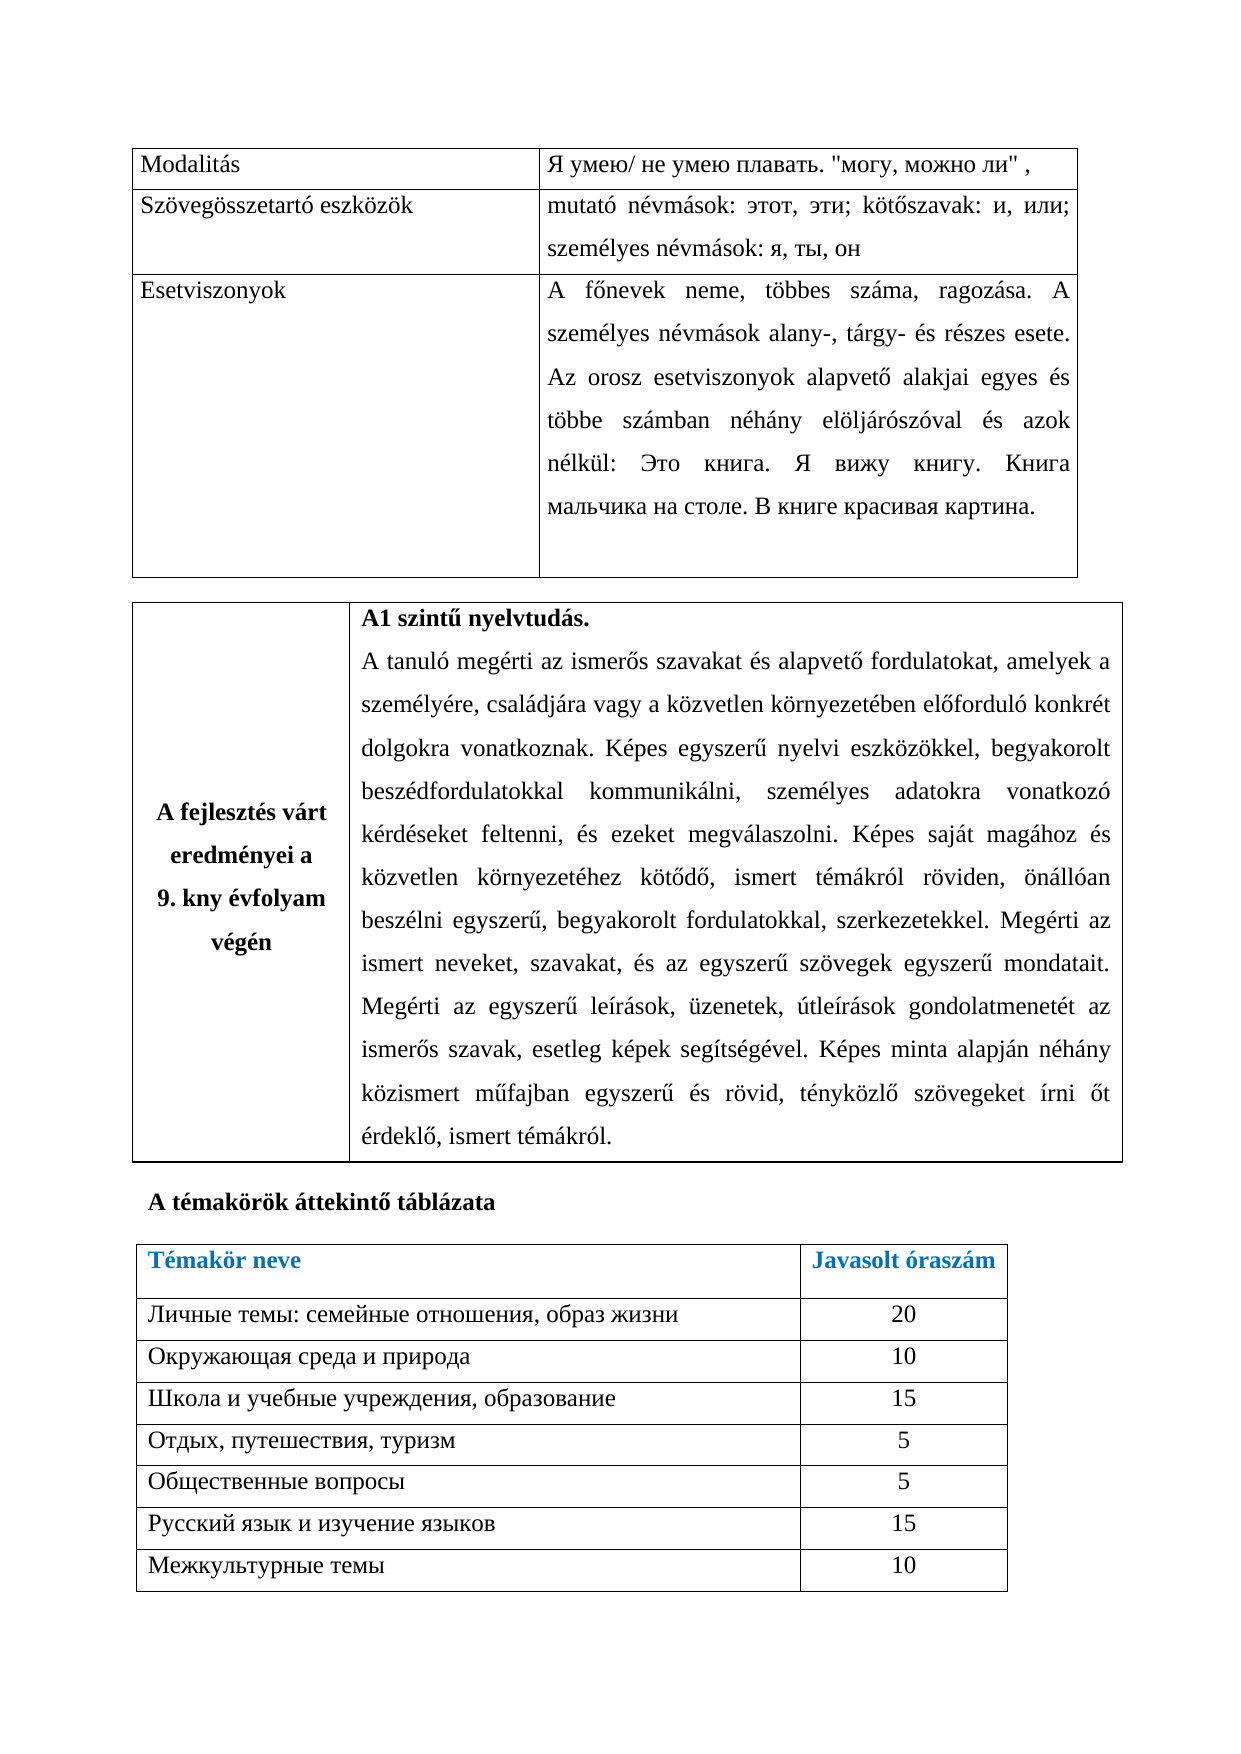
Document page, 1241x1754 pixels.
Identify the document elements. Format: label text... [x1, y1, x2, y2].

table_cell A főnevek neme, többes száma, ragozása. A személyes névmások alany-, tárgy- és részes esete. Az orosz esetviszonyok alapvető alakjai egyes és többe számban néhány elöljárószóval és azok nélkül: Это книга. Я вижу книгу. Книга мальчика на столе. В книге красивая картина. [540, 275, 1077, 577]
text A témakörök áttekintő táblázata [148, 1187, 1093, 1215]
table_cell Я умею/ не умею плавать. "могу, можно ли" , [540, 149, 1077, 189]
table_cell 5 [801, 1425, 1007, 1465]
table_cell 10 [801, 1341, 1007, 1382]
table_cell Школа и учебные учреждения, образование [137, 1383, 800, 1424]
table_cell Личные темы: семейные отношения, образ жизни [137, 1299, 800, 1340]
table_cell 20 [801, 1299, 1007, 1340]
table_cell 15 [801, 1508, 1007, 1549]
table_cell 15 [801, 1383, 1007, 1424]
table_cell Szövegösszetartó eszközök [133, 190, 539, 274]
table_header A1 szintű nyelvtudás. A tanuló megérti az ismerős szavakat és alapvető fordulatokat, amelyek a személyére, családjára vagy a közvetlen környezetében előforduló konkrét dolgokra vonatkoznak. Képes egyszerű nyelvi eszközökkel, begyakorolt beszédfordulatokkal kommunikálni, személyes adatokra vonatkozó kérdéseket feltenni, és ezeket megválaszolni. Képes saját magához és közvetlen környezetéhez kötődő, ismert témákról röviden, önállóan beszélni egyszerű, begyakorolt fordulatokkal, szerkezetekkel. Megérti az ismert neveket, szavakat, és az egyszerű szövegek egyszerű mondatait. Megérti az egyszerű leírások, üzenetek, útleírások gondolatmenetét az ismerős szavak, esetleg képek segítségével. Képes minta alapján néhány közismert műfajban egyszerű és rövid, tényközlő szövegeket írni őt érdeklő, ismert témákról. [350, 603, 1122, 1161]
table_cell Окружающая среда и природа [137, 1341, 800, 1382]
table_cell 10 [801, 1550, 1007, 1591]
table_cell Русский язык и изучение языков [137, 1508, 800, 1549]
table_cell Межкультурные темы [137, 1550, 800, 1591]
table_cell Modalitás [133, 149, 539, 189]
table_header Témakör neve [137, 1245, 800, 1298]
table_cell Отдых, путешествия, туризм [137, 1425, 800, 1465]
table_header A fejlesztés várt eredményei a 9. kny évfolyam végén [133, 603, 349, 1161]
table_cell mutató névmások: этот, эти; kötőszavak: и, или; személyes névmások: я, ты, он [540, 190, 1077, 274]
table_cell Общественные вопросы [137, 1466, 800, 1507]
table_cell 5 [801, 1466, 1007, 1507]
table_cell Esetviszonyok [133, 275, 539, 577]
table_header Javasolt óraszám [801, 1245, 1007, 1298]
